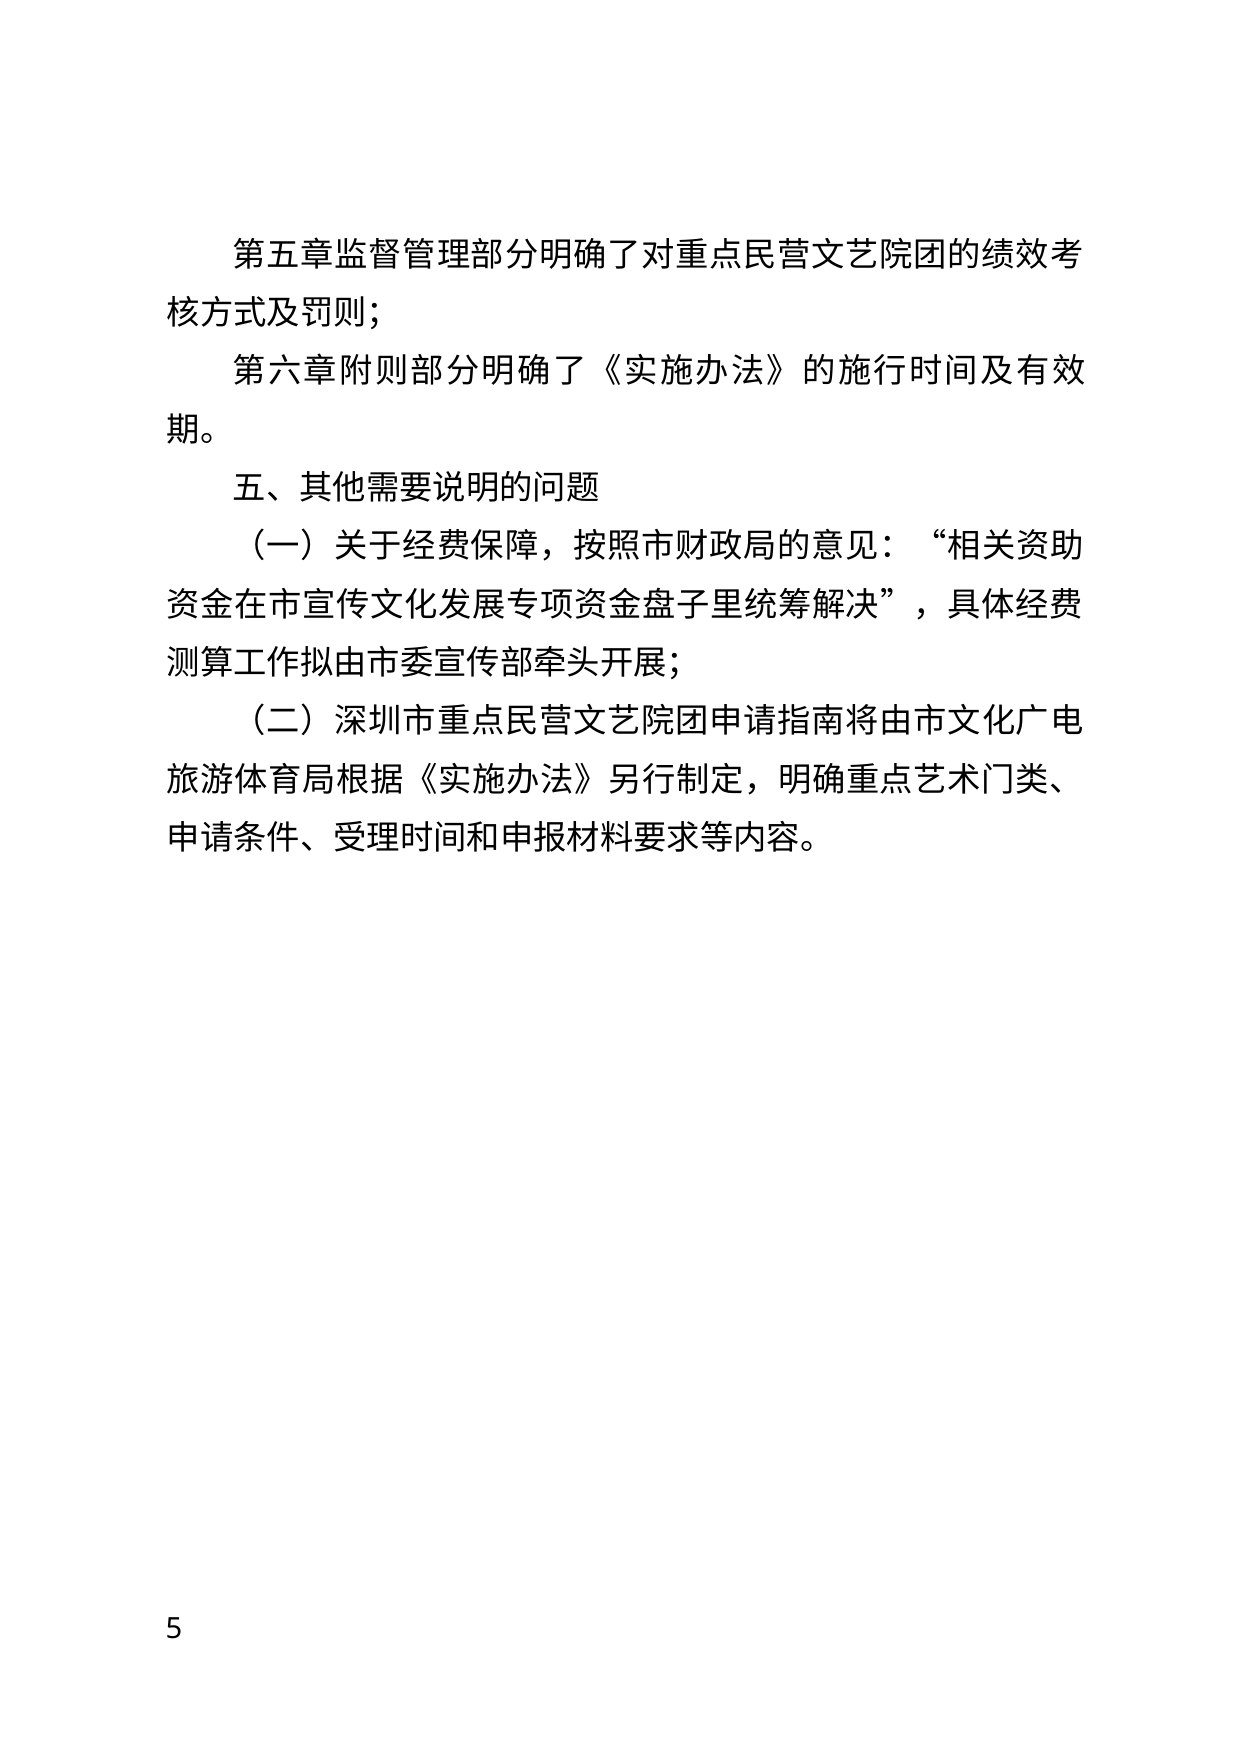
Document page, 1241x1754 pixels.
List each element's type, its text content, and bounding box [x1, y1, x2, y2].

text 第五章监督管理部分明确了对重点民营文艺院团的绩效考核方式及罚则； [167, 219, 1085, 336]
text （一）关于经费保障，按照市财政局的意见：“相关资助资金在市宣传文化发展专项资金盘子里统筹解决”，具体经费测算工作拟由市委宣传部牵头开展； [167, 511, 1085, 686]
text 第六章附则部分明确了《实施办法》的施行时间及有效期。 [167, 336, 1085, 453]
text 五、其他需要说明的问题 [167, 453, 1085, 511]
text （二）深圳市重点民营文艺院团申请指南将由市文化广电旅游体育局根据《实施办法》另行制定，明确重点艺术门类、申请条件、受理时间和申报材料要求等内容。 [167, 686, 1085, 861]
